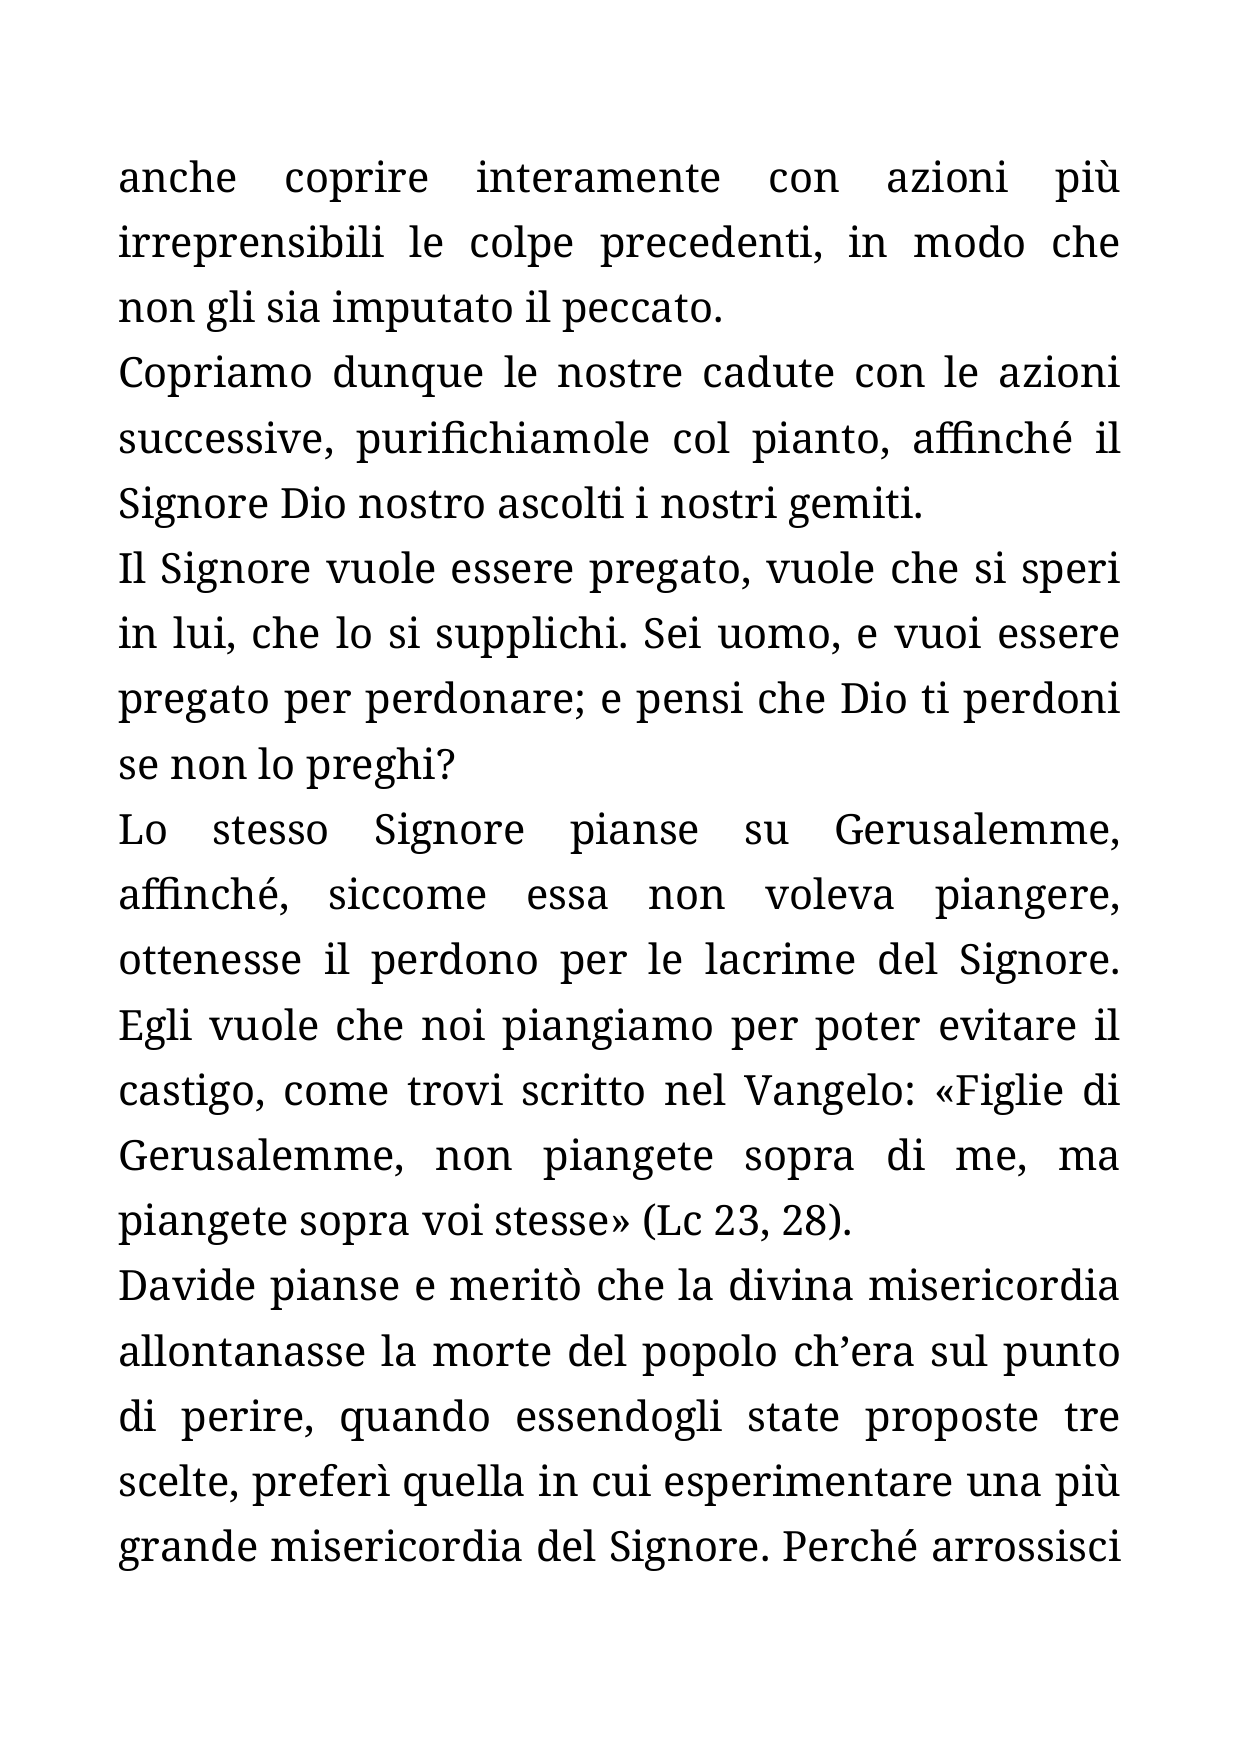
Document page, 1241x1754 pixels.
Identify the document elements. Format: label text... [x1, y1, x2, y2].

text Il Signore vuole essere pregato, vuole che si speri in lui, che lo si supplichi. Sei uomo, e vuoi essere pregato per perdonare; e pensi che Dio ti perdoni se non lo preghi? [118, 539, 1122, 791]
text Lo stesso Signore pianse su Gerusalemme, affinché, siccome essa non voleva piangere, ottenesse il perdono per le lacrime del Signore. Egli vuole che noi piangiamo per poter evitare il castigo, come trovi scritto nel Vangelo: «Figlie di Gerusalemme, non piangete sopra di me, ma piangete sopra voi stesse» (Lc 23, 28). [118, 800, 1122, 1248]
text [118, 1256, 1122, 1574]
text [118, 148, 1122, 335]
text Copriamo dunque le nostre cadute con le azioni successive, purifichiamole col pianto, affinché il Signore Dio nostro ascolti i nostri gemiti. [118, 343, 1122, 530]
